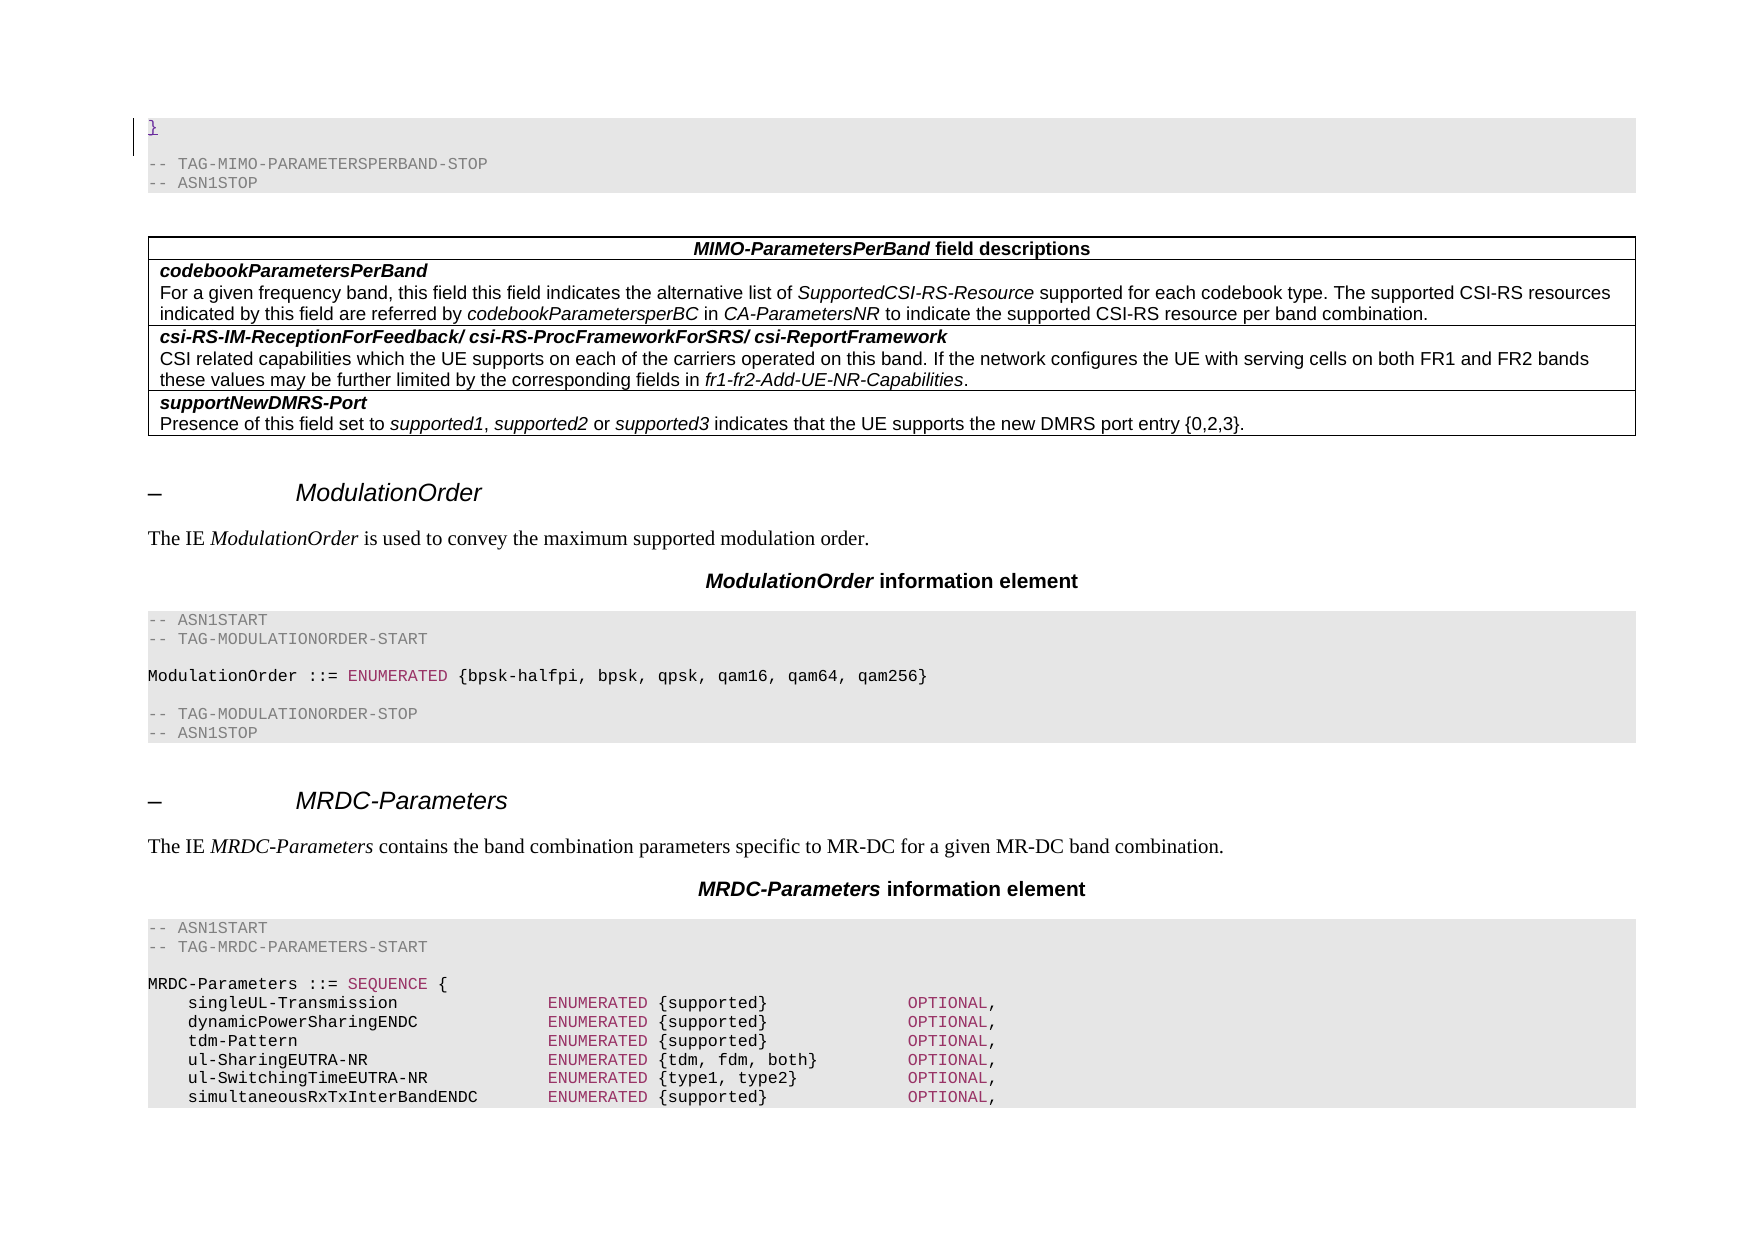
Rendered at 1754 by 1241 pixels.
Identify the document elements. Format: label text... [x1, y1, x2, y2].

text – MRDC-Parameters [148, 786, 1636, 815]
text tdm-Pattern ENUMERATED {supported} OPTIONAL, [148, 1032, 1636, 1051]
text -- ASN1STOP [148, 724, 1636, 743]
text -- TAG-MIMO-PARAMETERSPERBAND-STOP [148, 156, 1636, 175]
text simultaneousRxTxInterBandENDC ENUMERATED {supported} OPTIONAL, [148, 1089, 1636, 1108]
text dynamicPowerSharingENDC ENUMERATED {supported} OPTIONAL, [148, 1013, 1636, 1032]
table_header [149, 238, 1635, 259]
text – ModulationOrder [148, 478, 1636, 507]
text ul-SharingEUTRA-NR ENUMERATED {tdm, fdm, both} OPTIONAL, [148, 1051, 1636, 1070]
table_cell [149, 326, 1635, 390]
text ModulationOrder ::= ENUMERATED {bpsk-halfpi, bpsk, qpsk, qam16, qam64, qam256} [148, 668, 1636, 687]
text The IE ModulationOrder is used to convey the maximum supported modulation order. [148, 526, 1636, 550]
text MRDC-Parameters information element [148, 877, 1636, 901]
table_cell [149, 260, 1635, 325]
text singleUL-Transmission ENUMERATED {supported} OPTIONAL, [148, 995, 1636, 1013]
text -- TAG-MODULATIONORDER-STOP [148, 706, 1636, 724]
text -- ASN1START [148, 611, 1636, 630]
text -- TAG-MRDC-PARAMETERS-START [148, 938, 1636, 957]
text The IE MRDC-Parameters contains the band combination parameters specific to MR-DC for a given MR-DC band combination. [148, 834, 1636, 858]
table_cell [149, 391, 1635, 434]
text MRDC-Parameters ::= SEQUENCE { [148, 976, 1636, 995]
text ul-SwitchingTimeEUTRA-NR ENUMERATED {type1, type2} OPTIONAL, [148, 1070, 1636, 1089]
text -- ASN1START [148, 919, 1636, 938]
text ModulationOrder information element [148, 569, 1636, 593]
text -- ASN1STOP [148, 175, 1636, 193]
text -- TAG-MODULATIONORDER-START [148, 630, 1636, 649]
